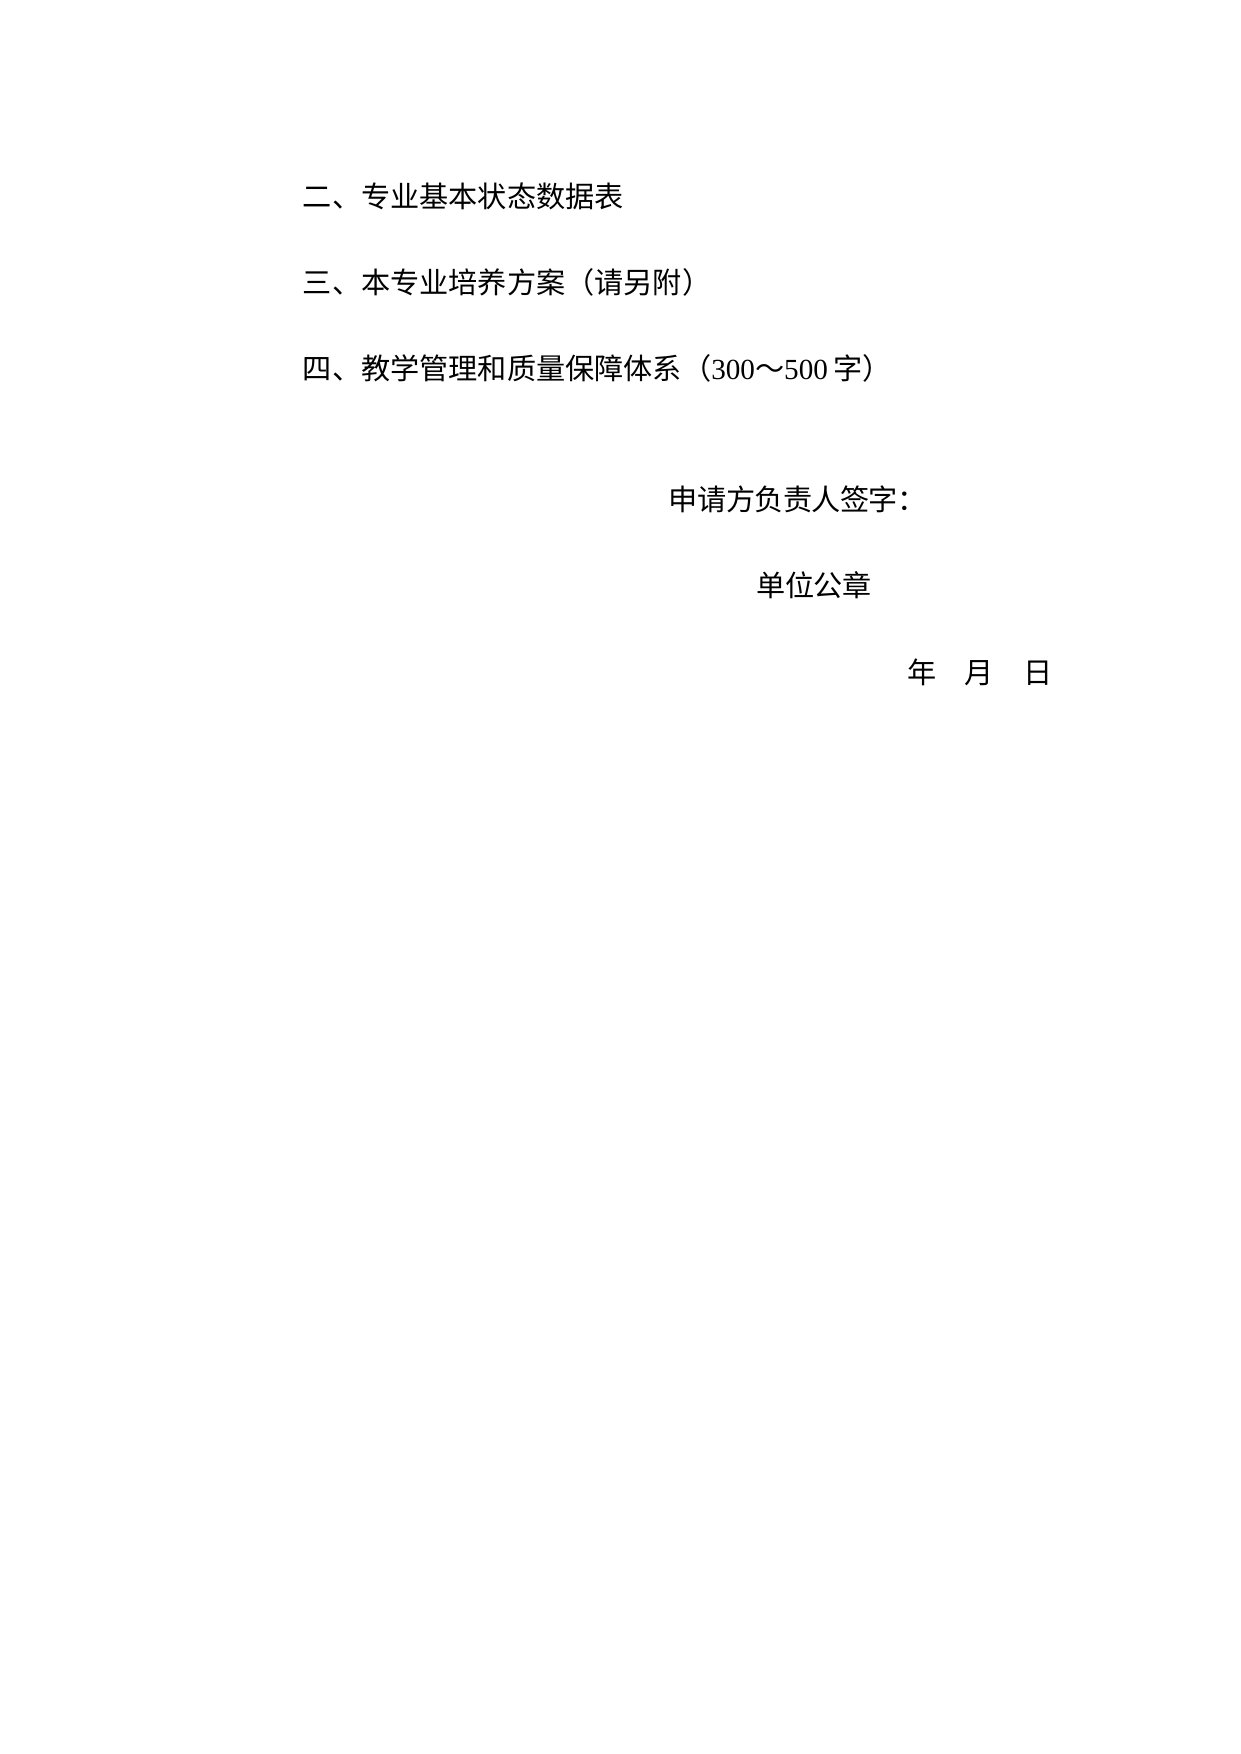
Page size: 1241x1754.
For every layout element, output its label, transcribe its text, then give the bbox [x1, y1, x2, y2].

text 单位公章 [712, 552, 997, 617]
text 三、本专业培养方案（请另附） [231, 248, 1053, 313]
text 四、教学管理和质量保障体系（300～500字） [231, 334, 1053, 399]
text 申请方负责人签字： [187, 466, 1009, 531]
text 年 月 日 [187, 638, 1053, 703]
text 二、专业基本状态数据表 [231, 162, 1053, 227]
